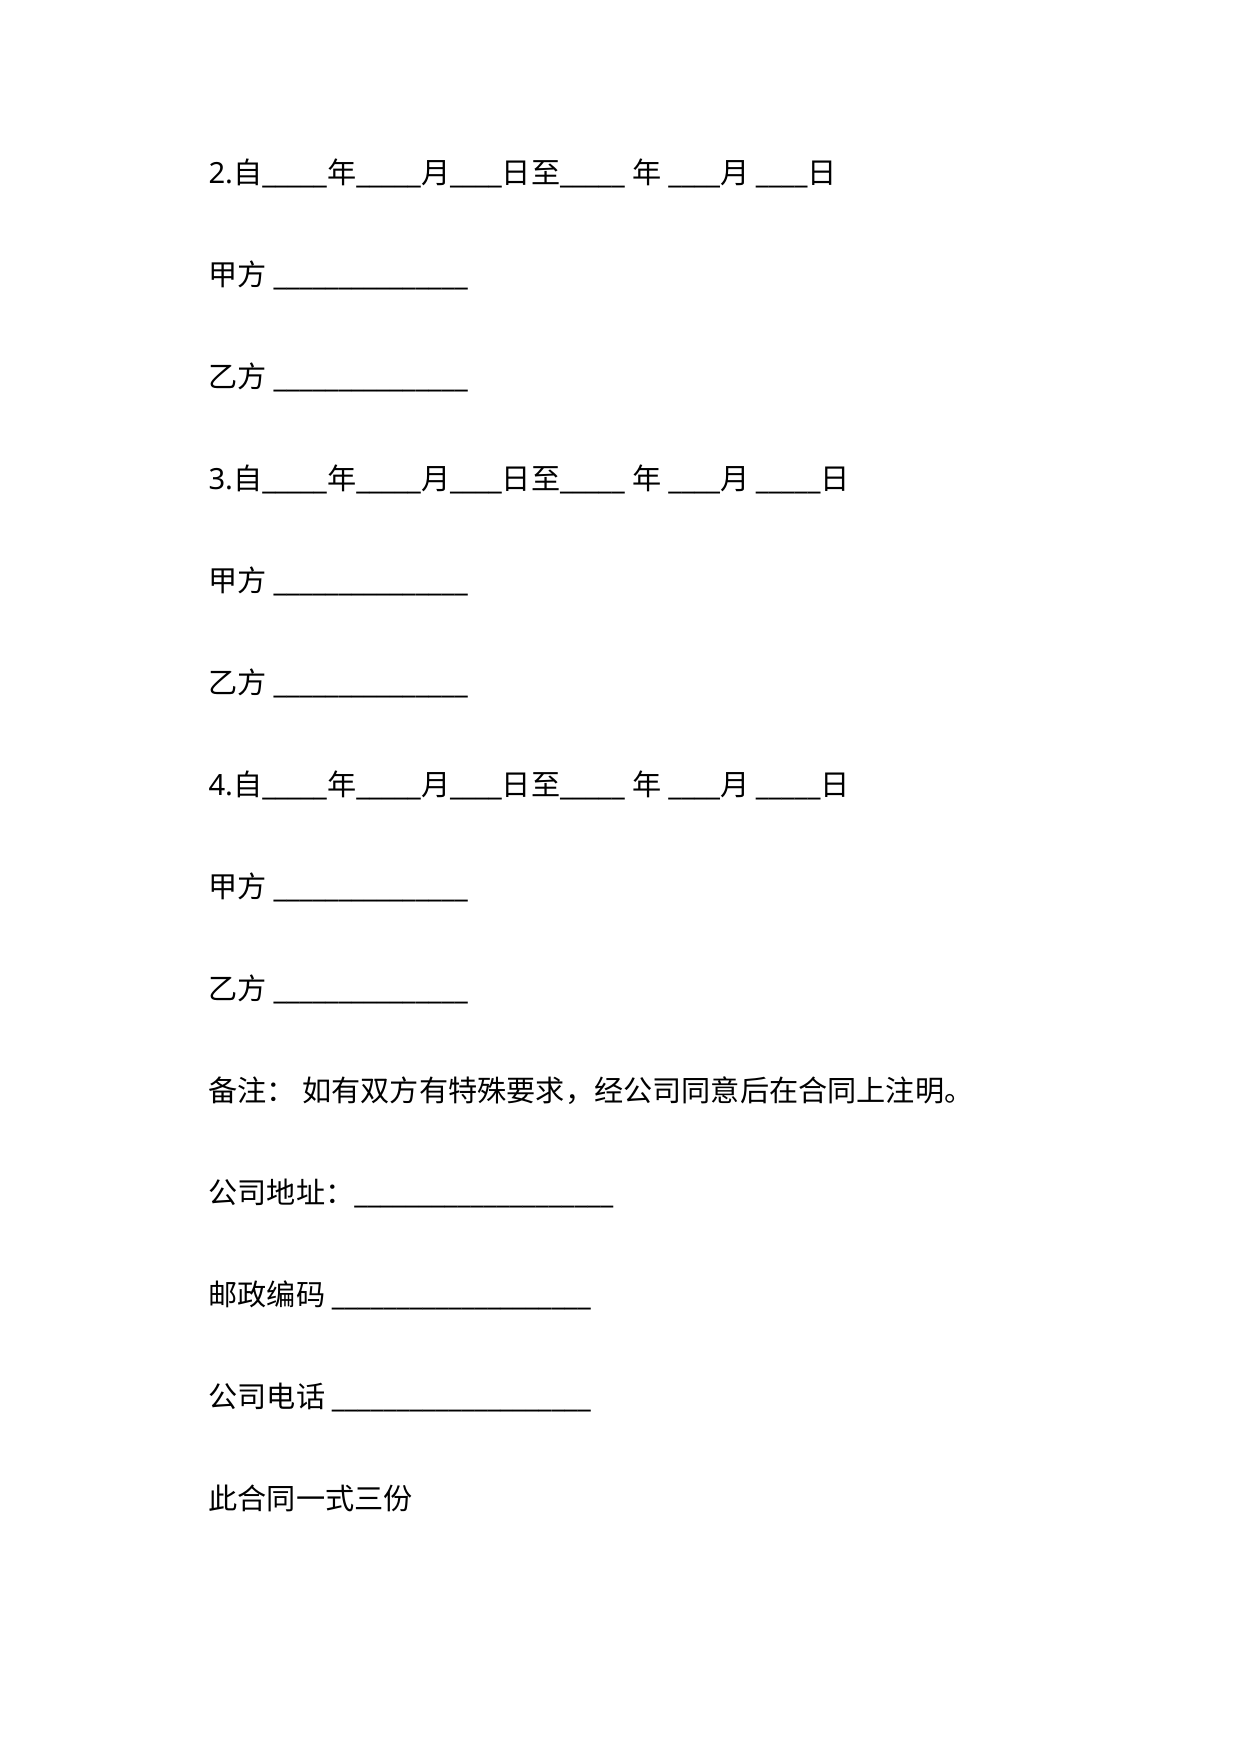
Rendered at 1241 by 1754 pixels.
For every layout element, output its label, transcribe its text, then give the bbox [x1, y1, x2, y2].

text 邮政编码 ____________________ [150, 1272, 1090, 1314]
text 2.自_____年_____月____日至_____ 年 ____月 ____日 [150, 150, 1090, 192]
text 甲方 _______________ [150, 864, 1090, 906]
text 乙方 _______________ [150, 354, 1090, 396]
text 此合同一式三份 [150, 1476, 1090, 1518]
text 甲方 _______________ [150, 252, 1090, 294]
text 3.自_____年_____月____日至_____ 年 ____月 _____日 [150, 456, 1090, 498]
text 乙方 _______________ [150, 966, 1090, 1008]
text 备注： 如有双方有特殊要求，经公司同意后在合同上注明。 [150, 1068, 1090, 1110]
text 乙方 _______________ [150, 660, 1090, 702]
text 甲方 _______________ [150, 558, 1090, 600]
text 4.自_____年_____月____日至_____ 年 ____月 _____日 [150, 762, 1090, 804]
text 公司地址：____________________ [150, 1169, 1090, 1212]
text 公司电话 ____________________ [150, 1373, 1090, 1416]
